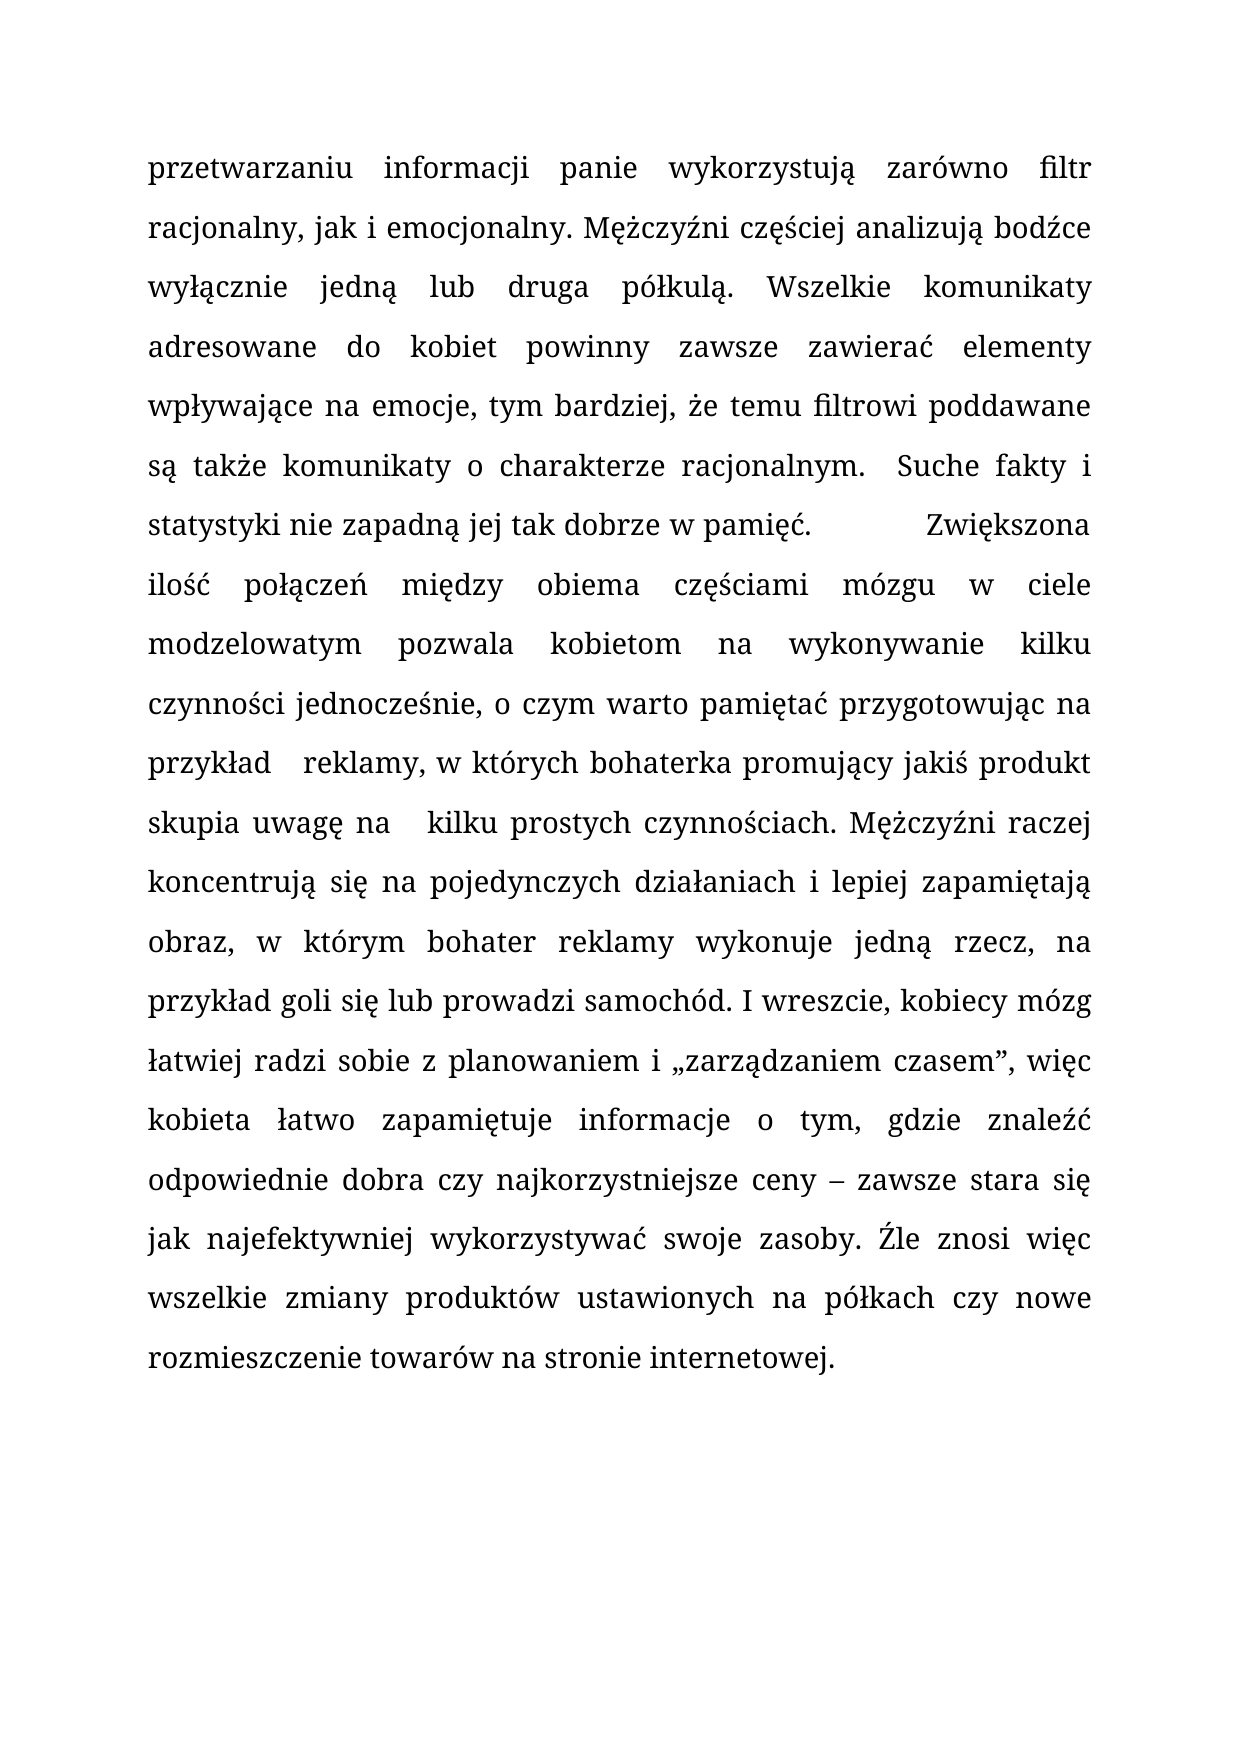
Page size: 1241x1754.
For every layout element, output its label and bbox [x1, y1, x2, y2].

text [148, 148, 1093, 1377]
